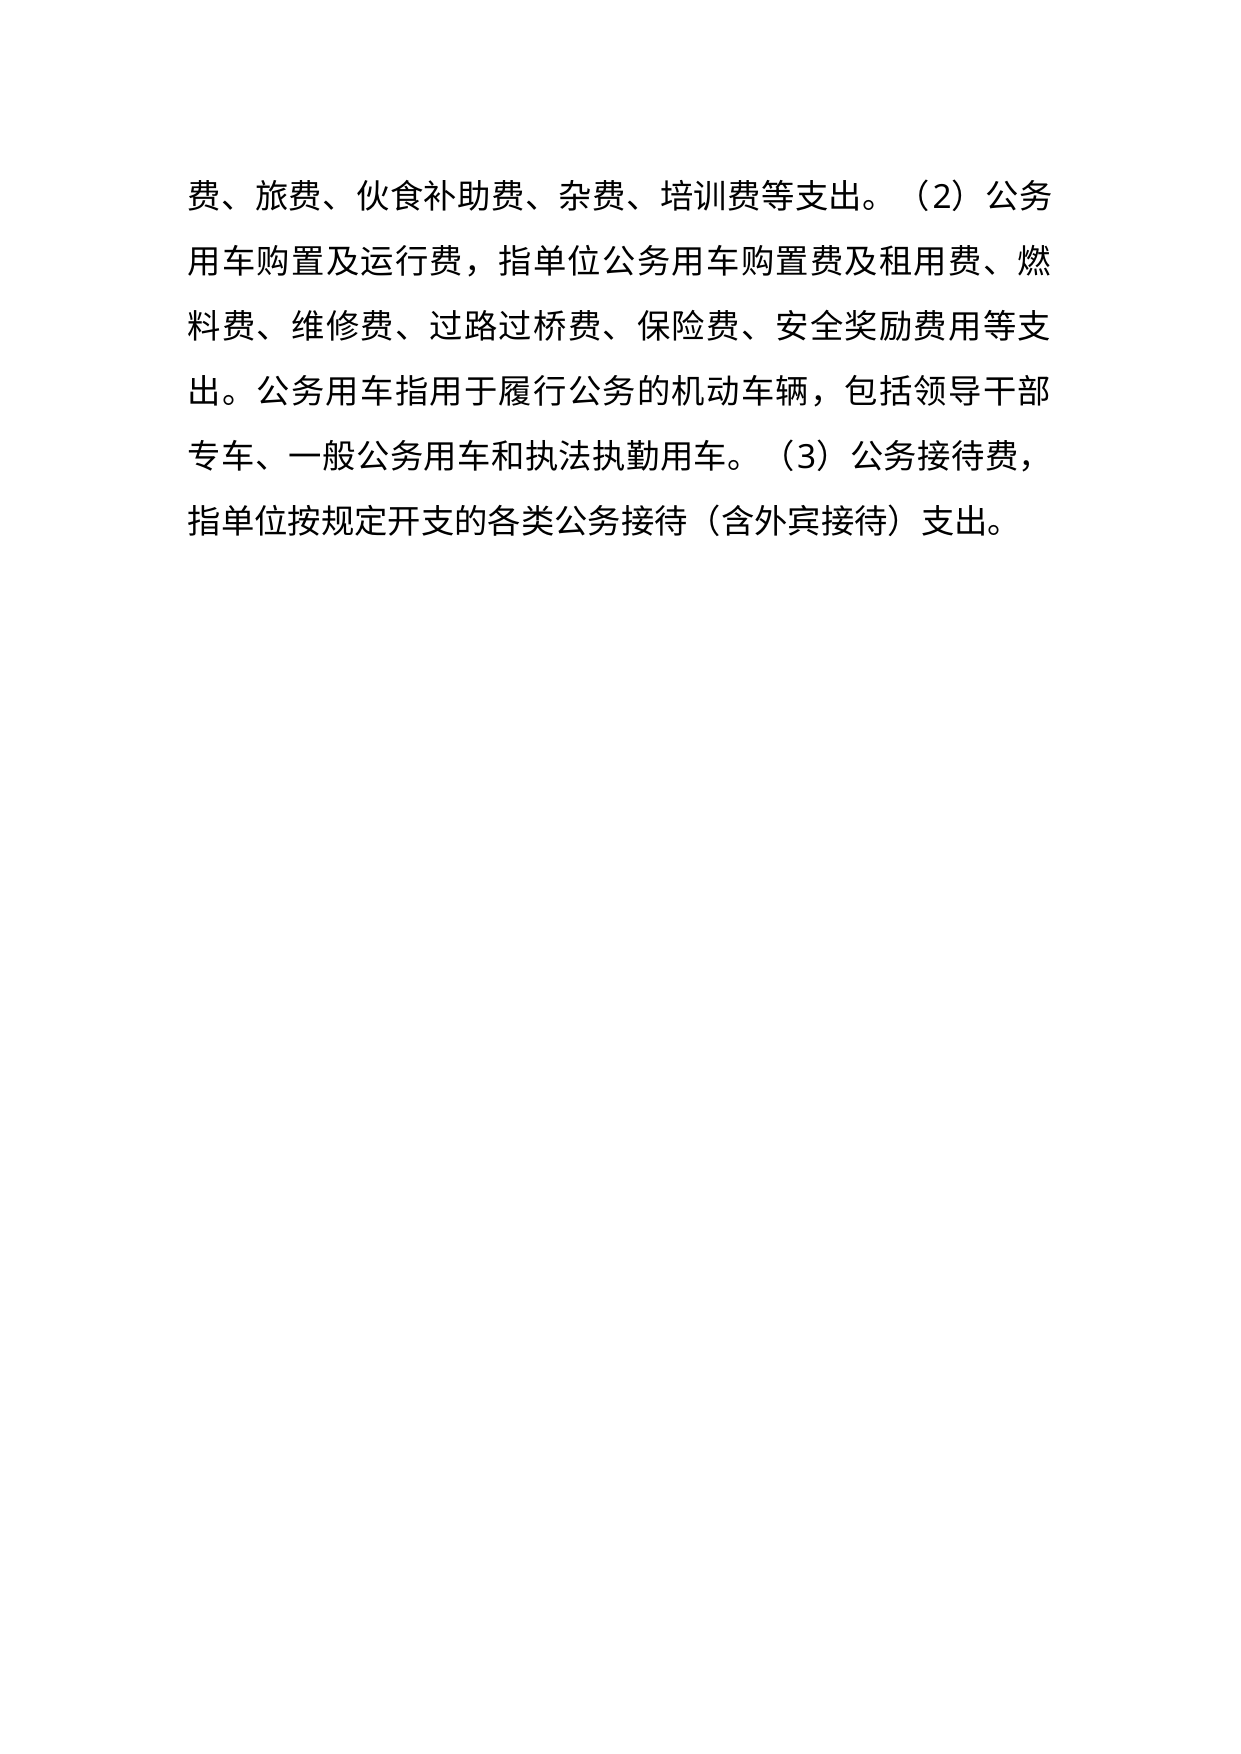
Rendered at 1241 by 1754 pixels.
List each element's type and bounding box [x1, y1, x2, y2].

text [187, 162, 1053, 552]
